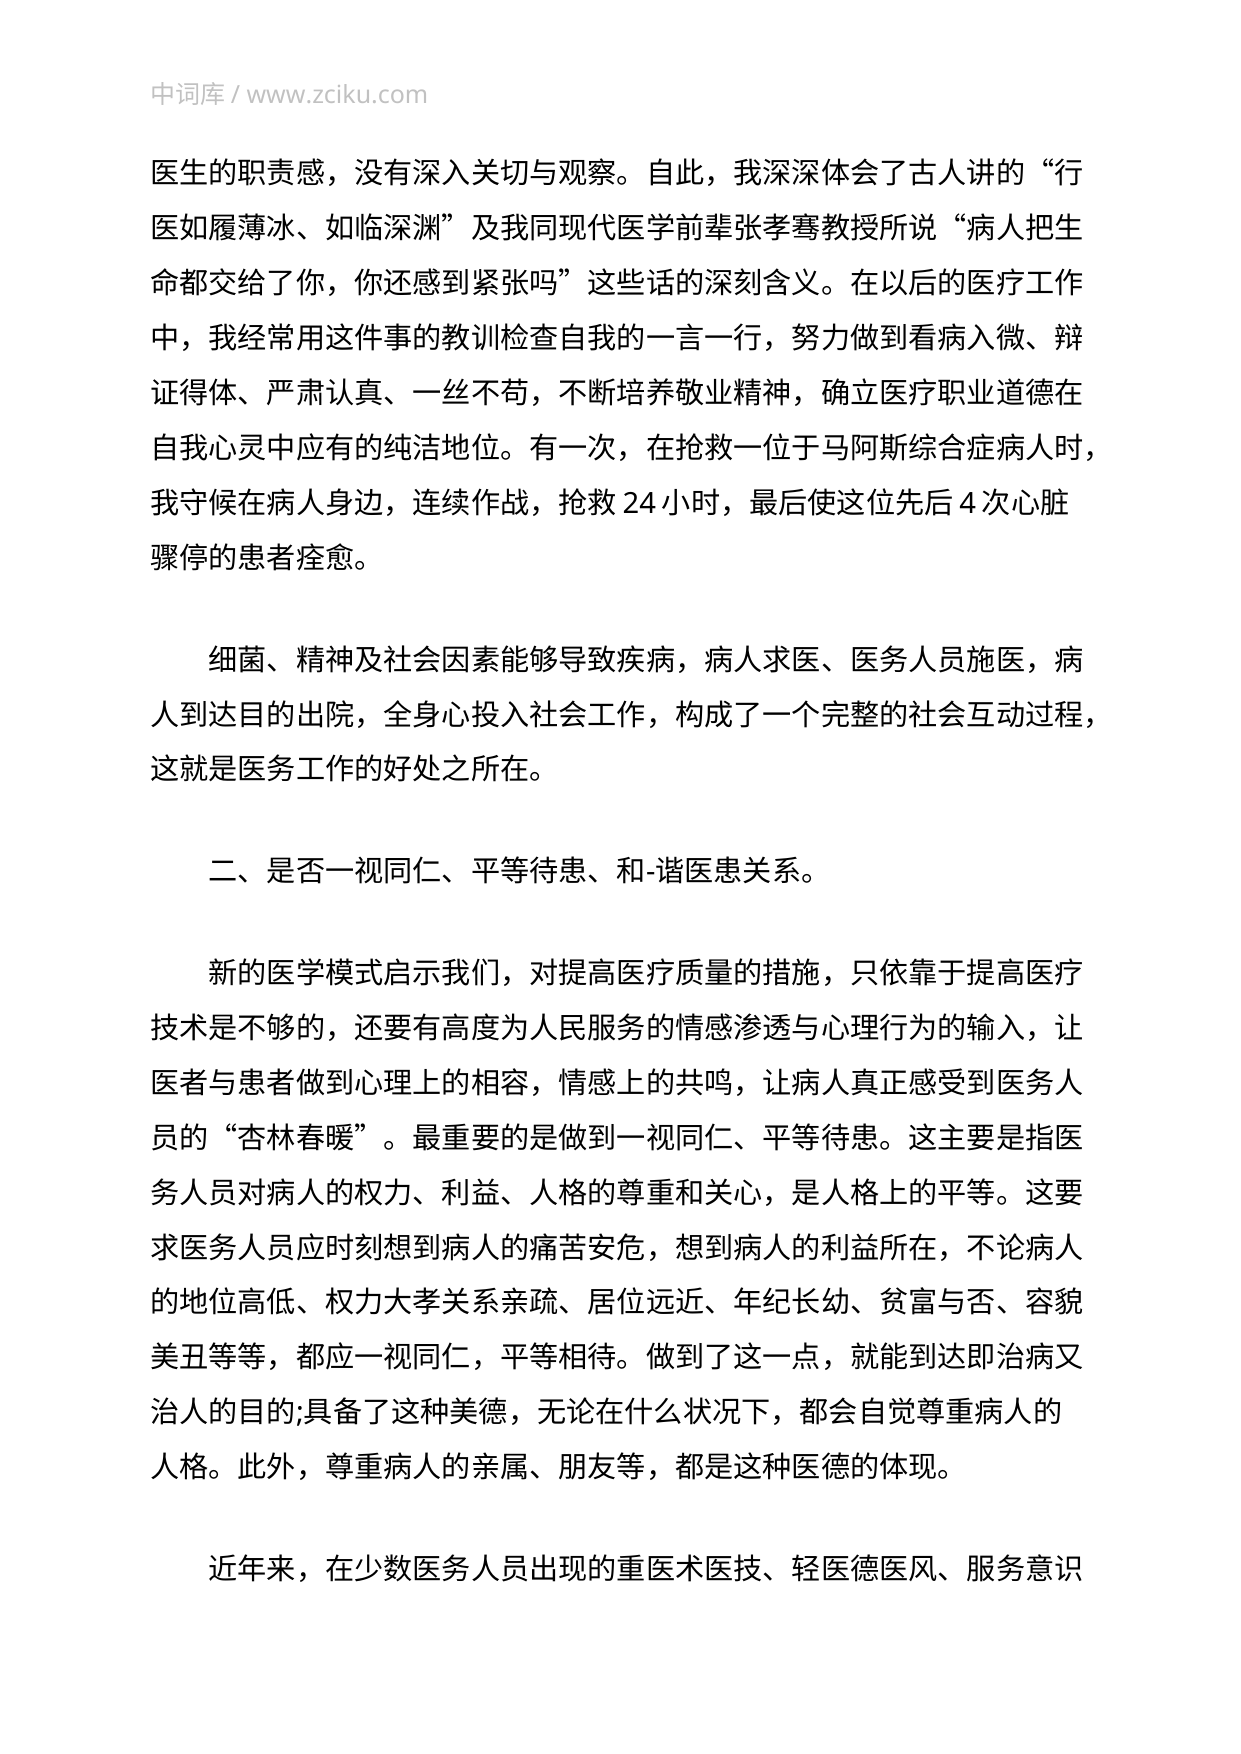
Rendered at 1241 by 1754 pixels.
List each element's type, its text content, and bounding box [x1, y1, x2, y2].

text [150, 150, 1090, 577]
text 细菌、精神及社会因素能够导致疾病，病人求医、医务人员施医，病人到达目的出院，全身心投入社会工作，构成了一个完整的社会互动过程，这就是医务工作的好处之所在。 [150, 636, 1090, 788]
text 新的医学模式启示我们，对提高医疗质量的措施，只依靠于提高医疗技术是不够的，还要有高度为人民服务的情感渗透与心理行为的输入，让医者与患者做到心理上的相容，情感上的共鸣，让病人真正感受到医务人员的“杏林春暖”。最重要的是做到一视同仁、平等待患。这主要是指医务人员对病人的权力、利益、人格的尊重和关心，是人格上的平等。这要求医务人员应时刻想到病人的痛苦安危，想到病人的利益所在，不论病人的地位高低、权力大孝关系亲疏、居位远近、年纪长幼、贫富与否、容貌美丑等等，都应一视同仁，平等相待。做到了这一点，就能到达即治病又治人的目的;具备了这种美德，无论在什么状况下，都会自觉尊重病人的人格。此外，尊重病人的亲属、朋友等，都是这种医德的体现。 [150, 950, 1090, 1486]
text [150, 1546, 1090, 1588]
text 二、是否一视同仁、平等待患、和-谐医患关系。 [150, 848, 1090, 890]
